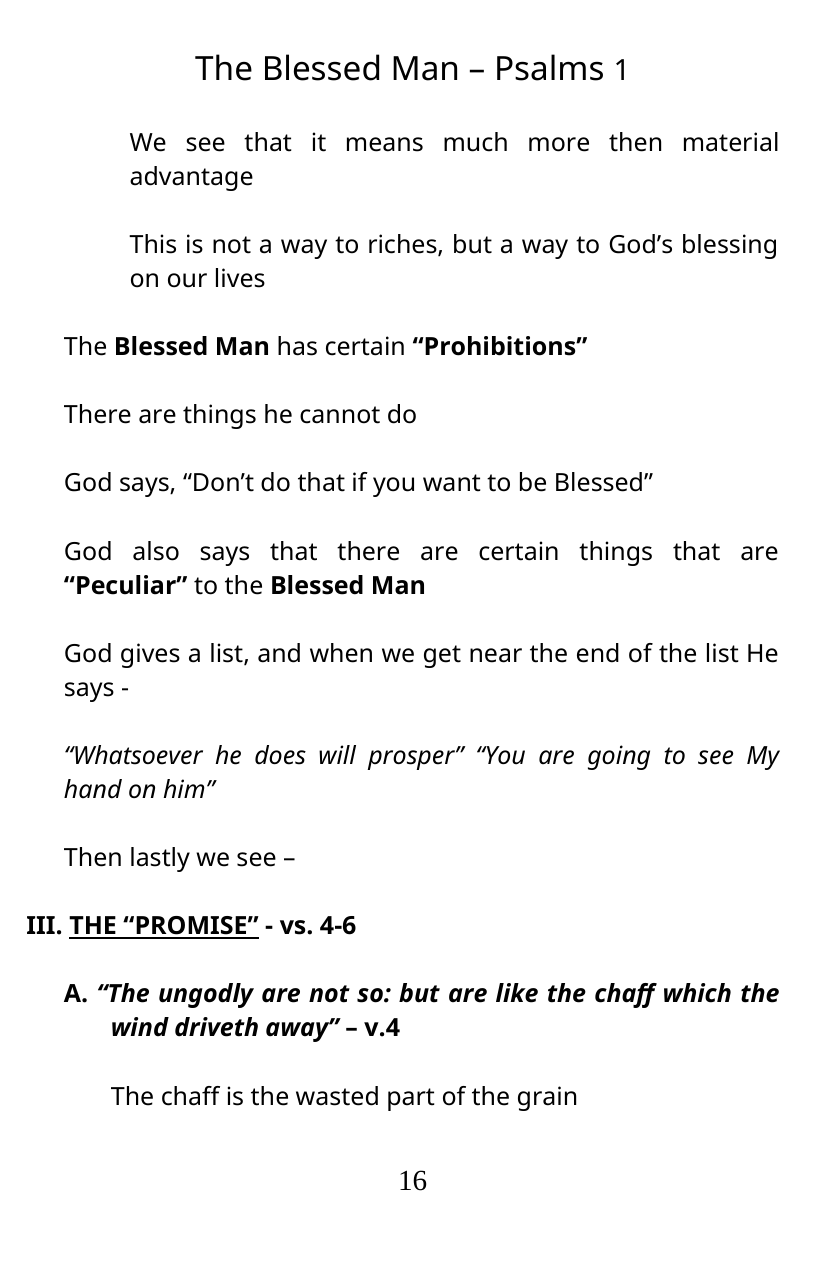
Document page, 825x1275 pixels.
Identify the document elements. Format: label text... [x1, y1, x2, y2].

text We see that it means much more then material advantage [129, 124, 780, 193]
text Then lastly we see – [64, 840, 780, 874]
text This is not a way to riches, but a way to God’s blessing on our lives [129, 227, 780, 295]
text God gives a list, and when we get near the end of the list He says - [64, 635, 780, 703]
text There are things he cannot do [64, 397, 780, 431]
text God also says that there are certain things that are “Peculiar” to the Blessed Man [64, 533, 780, 601]
text God says, “Don’t do that if you want to be Blessed” [64, 465, 780, 499]
text “Whatsoever he does will prosper” “You are going to see My hand on him” [64, 738, 780, 806]
text The Blessed Man has certain “Prohibitions” [64, 329, 780, 363]
text III. THE “PROMISE” - vs. 4-6 [26, 908, 780, 942]
text The chaff is the wasted part of the grain [111, 1078, 780, 1112]
text A. “The ungodly are not so: but are like the chaff which the wind driveth away” – v.4 [64, 976, 780, 1044]
